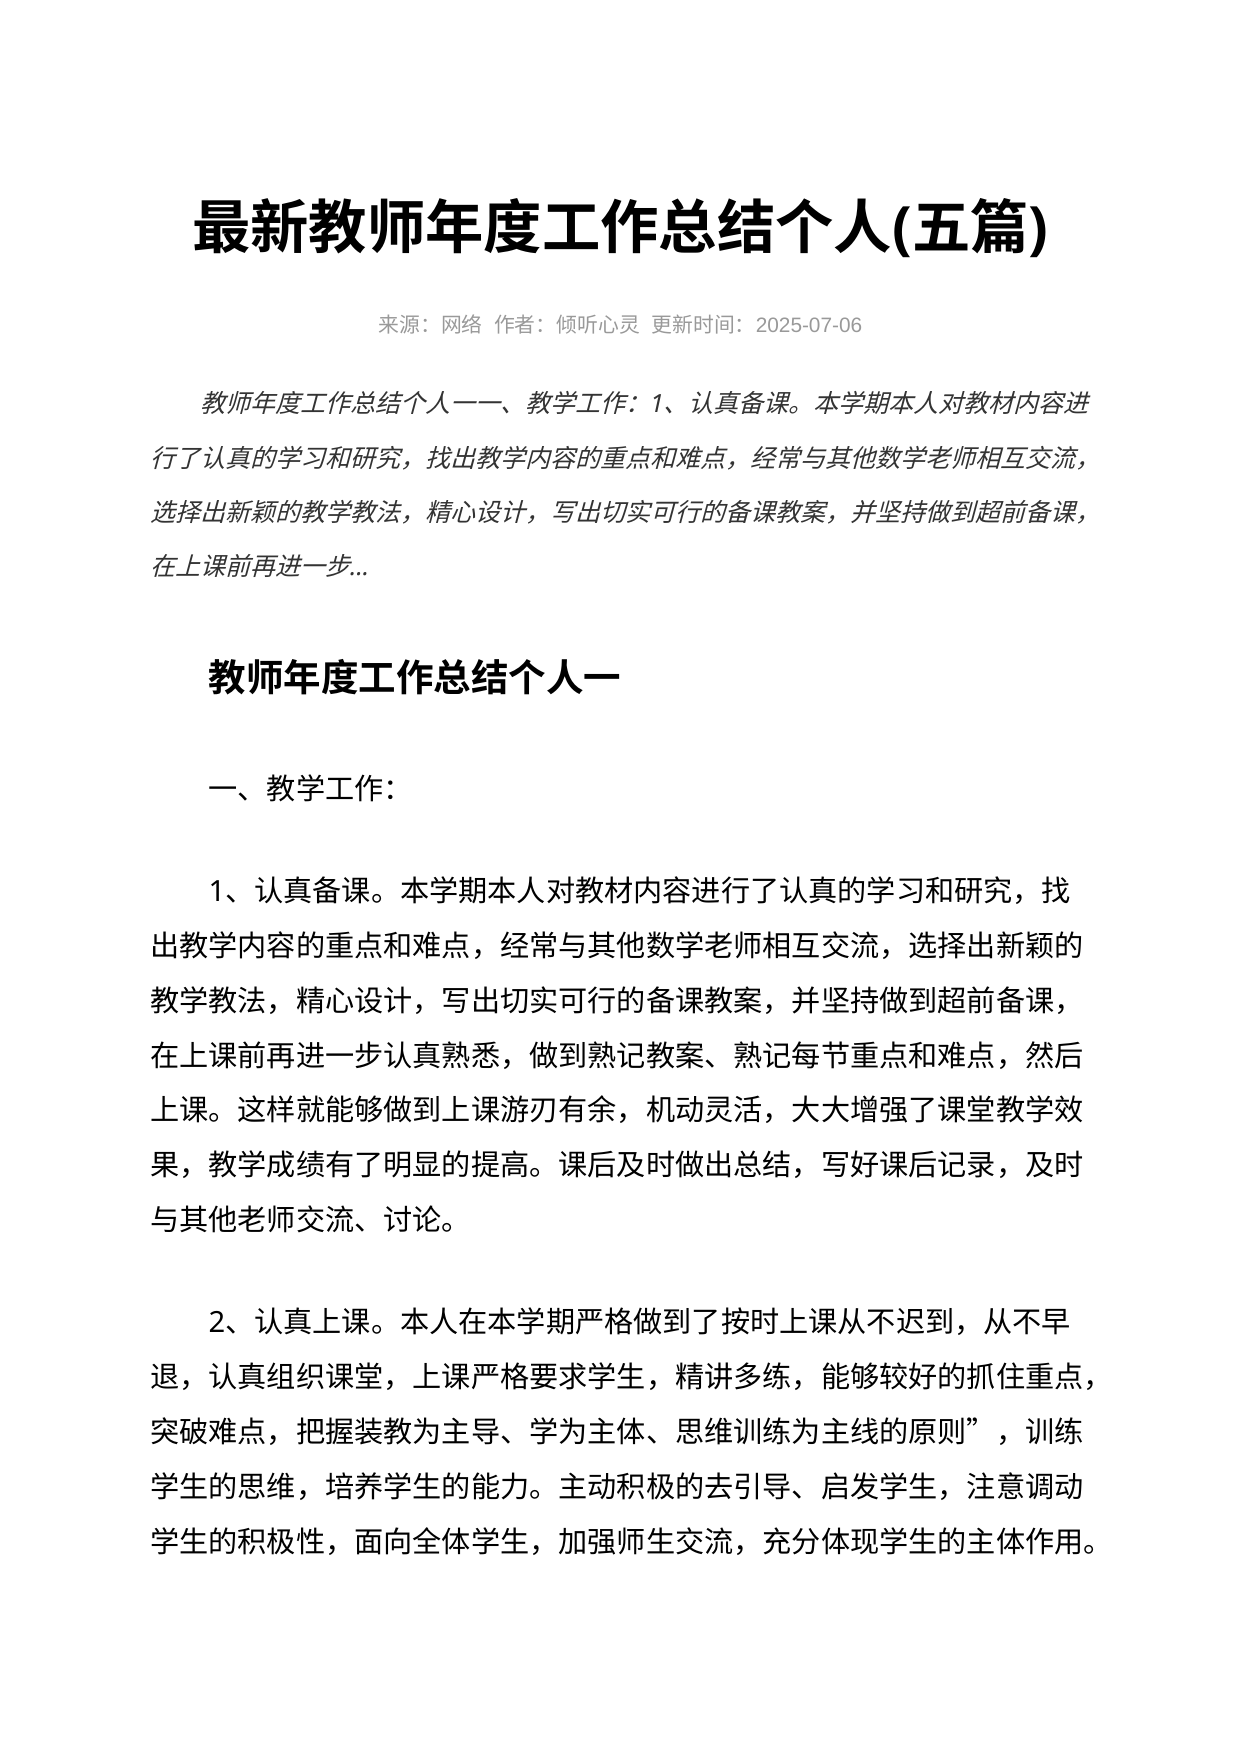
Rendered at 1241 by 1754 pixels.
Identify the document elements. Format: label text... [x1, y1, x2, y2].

text 教师年度工作总结个人一 [150, 648, 1090, 702]
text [150, 1298, 1090, 1561]
text 来源：网络 作者：倾听心灵 更新时间：2025-07-06 [150, 313, 1090, 337]
text 1、认真备课。本学期本人对教材内容进行了认真的学习和研究，找出教学内容的重点和难点，经常与其他数学老师相互交流，选择出新颖的教学教法，精心设计，写出切实可行的备课教案，并坚持做到超前备课，在上课前再进一步认真熟悉，做到熟记教案、熟记每节重点和难点，然后上课。这样就能够做到上课游刃有余，机动灵活，大大增强了课堂教学效果，教学成绩有了明显的提高。课后及时做出总结，写好课后记录，及时与其他老师交流、讨论。 [150, 867, 1090, 1239]
subtitle 最新教师年度工作总结个人(五篇) [150, 181, 1090, 266]
text 教师年度工作总结个人一一、教学工作：1、认真备课。本学期本人对教材内容进行了认真的学习和研究，找出教学内容的重点和难点，经常与其他数学老师相互交流，选择出新颖的教学教法，精心设计，写出切实可行的备课教案，并坚持做到超前备课，在上课前再进一步... [150, 384, 1090, 583]
text 一、教学工作： [150, 766, 1090, 808]
